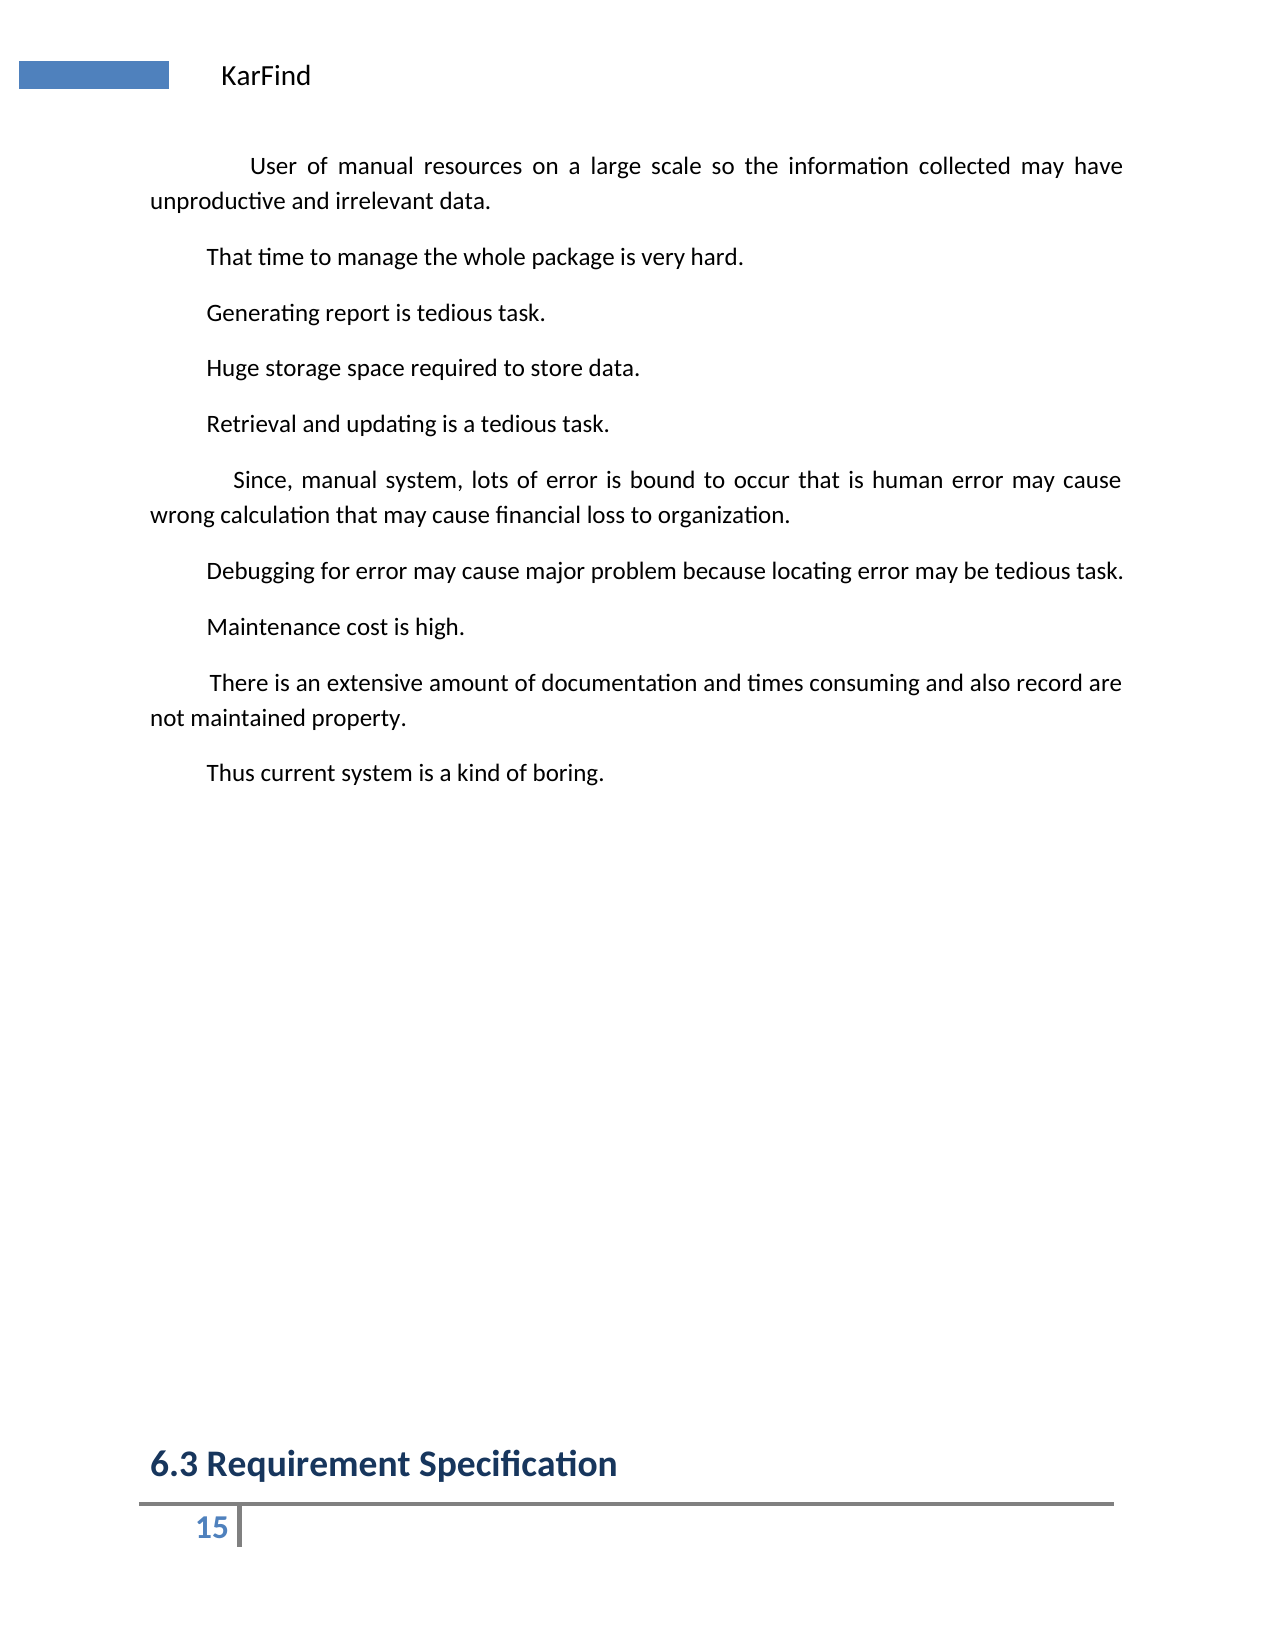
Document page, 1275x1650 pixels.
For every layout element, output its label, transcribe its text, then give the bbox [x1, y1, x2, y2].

text That time to manage the whole package is very hard. [150, 241, 1125, 271]
text Generating report is tedious task. [150, 297, 1125, 327]
text Thus current system is a kind of boring. [150, 757, 1125, 788]
text Since, manual system, lots of error is bound to occur that is human error may cause wrong calculation that may cause financial loss to organization. [150, 464, 1125, 530]
text There is an extensive amount of documentation and times consuming and also record are not maintained property. [150, 667, 1125, 732]
text Huge storage space required to store data. [150, 352, 1125, 383]
text Debugging for error may cause major problem because locating error may be tedious task. [150, 555, 1125, 586]
text Retrieval and updating is a tedious task. [150, 408, 1125, 439]
text User of manual resources on a large scale so the information collected may have unproductive and irrelevant data. [150, 150, 1125, 216]
text 6.3 Requirement Specification [150, 1440, 1125, 1486]
text Maintenance cost is high. [150, 611, 1125, 641]
